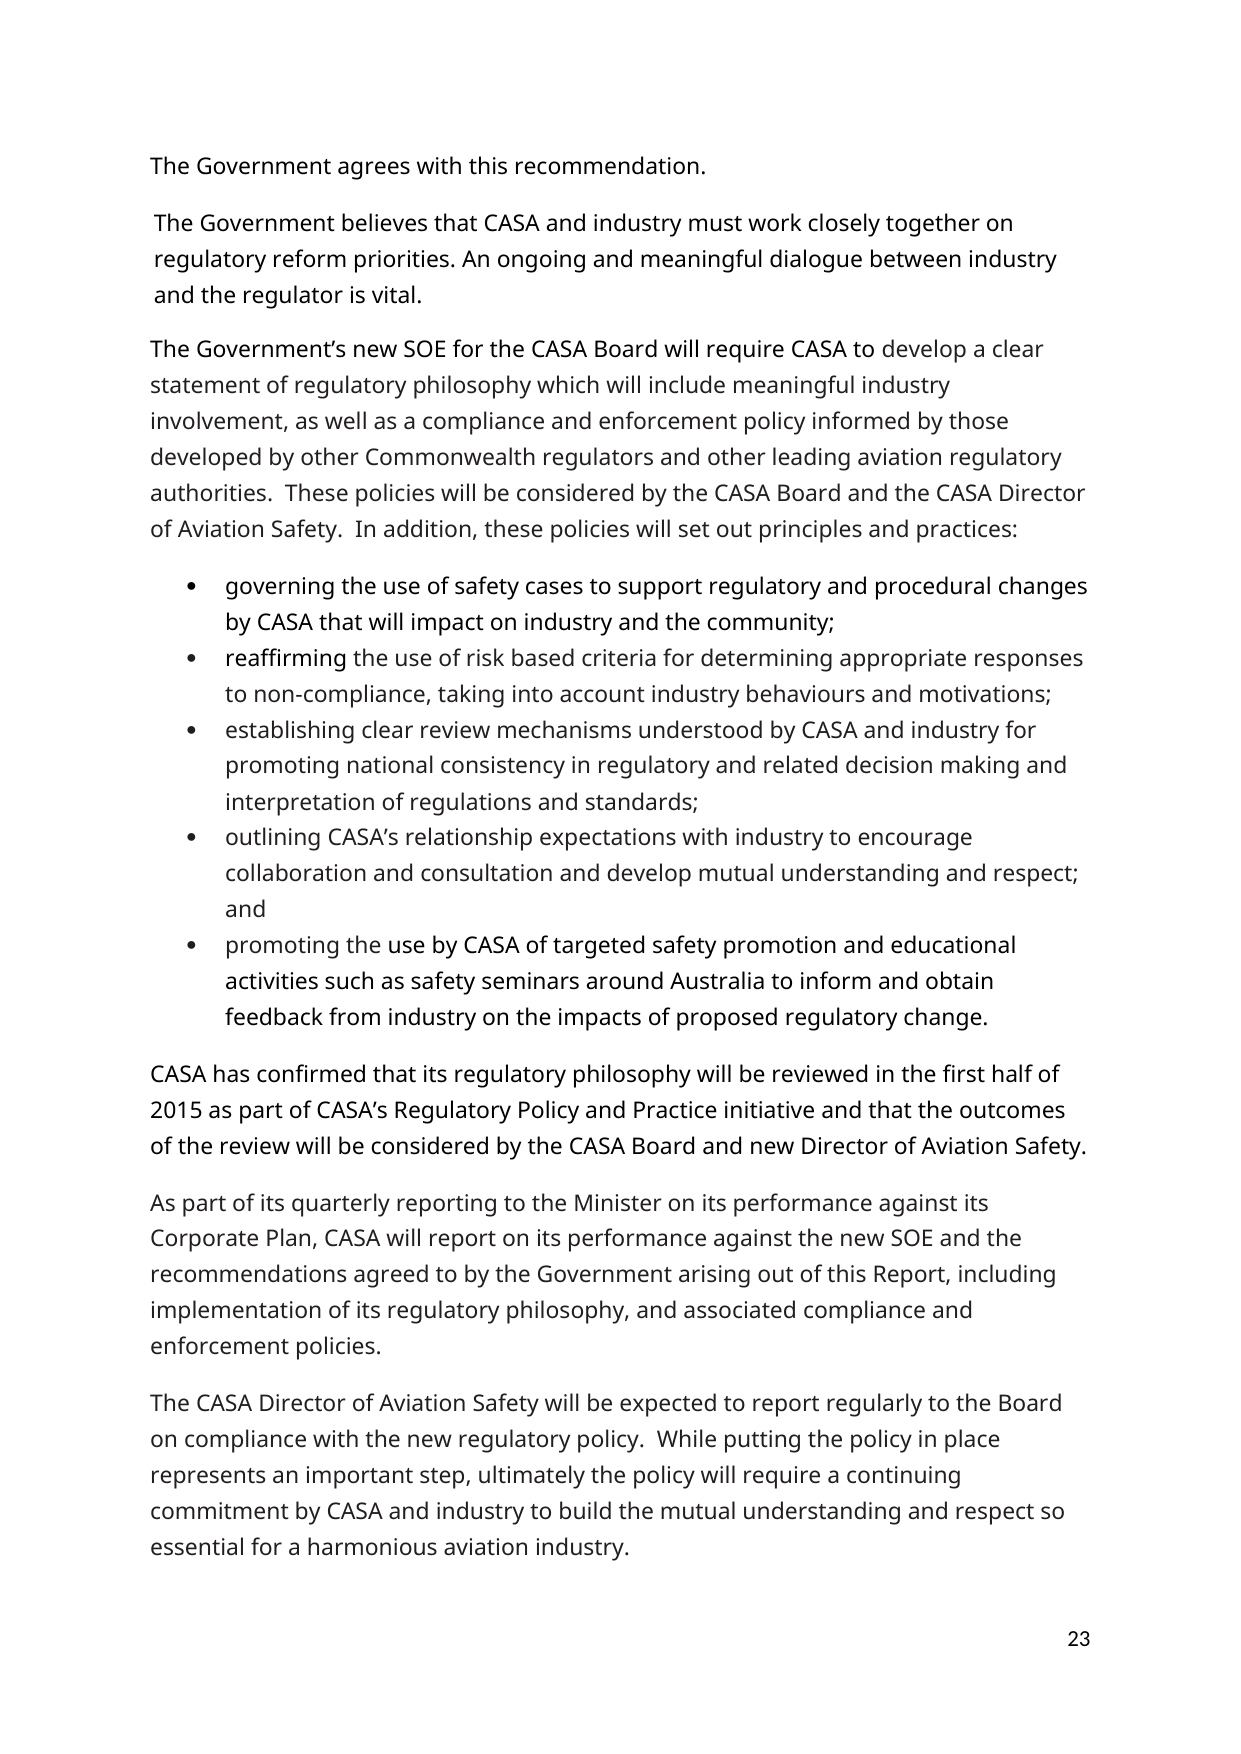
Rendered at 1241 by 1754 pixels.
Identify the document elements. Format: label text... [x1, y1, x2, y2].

text The Government agrees with this recommendation. [150, 150, 1090, 181]
list reaffirming the use of risk based criteria for determining appropriate responses to non-compliance, taking into account industry behaviours and motivations; [187, 642, 1090, 709]
text The Government believes that CASA and industry must work closely together on regulatory reform priorities. An ongoing and meaningful dialogue between industry and the regulator is vital. [153, 207, 1090, 310]
list promoting the use by CASA of targeted safety promotion and educational activities such as safety seminars around Australia to inform and obtain feedback from industry on the impacts of proposed regulatory change. [187, 929, 1090, 1032]
text The Government’s new SOE for the CASA Board will require CASA to develop a clear statement of regulatory philosophy which will include meaningful industry involvement, as well as a compliance and enforcement policy informed by those developed by other Commonwealth regulators and other leading aviation regulatory authorities. These policies will be considered by the CASA Board and the CASA Director of Aviation Safety. In addition, these policies will set out principles and practices: [150, 333, 1090, 544]
list establishing clear review mechanisms understood by CASA and industry for promoting national consistency in regulatory and related decision making and interpretation of regulations and standards; [187, 713, 1090, 817]
list outlining CASA’s relationship expectations with industry to encourage collaboration and consultation and develop mutual understanding and respect; and [187, 821, 1090, 924]
text CASA has confirmed that its regulatory philosophy will be reviewed in the first half of 2015 as part of CASA’s Regulatory Policy and Practice initiative and that the outcomes of the review will be considered by the CASA Board and new Director of Aviation Safety. [150, 1058, 1090, 1161]
list governing the use of safety cases to support regulatory and procedural changes by CASA that will impact on industry and the community; [187, 570, 1090, 637]
text As part of its quarterly reporting to the Minister on its performance against its Corporate Plan, CASA will report on its performance against the new SOE and the recommendations agreed to by the Government arising out of this Report, including implementation of its regulatory philosophy, and associated compliance and enforcement policies. [150, 1186, 1090, 1361]
text The CASA Director of Aviation Safety will be expected to report regularly to the Board on compliance with the new regulatory policy. While putting the policy in place represents an important step, ultimately the policy will require a continuing commitment by CASA and industry to build the mutual understanding and respect so essential for a harmonious aviation industry. [150, 1387, 1090, 1562]
